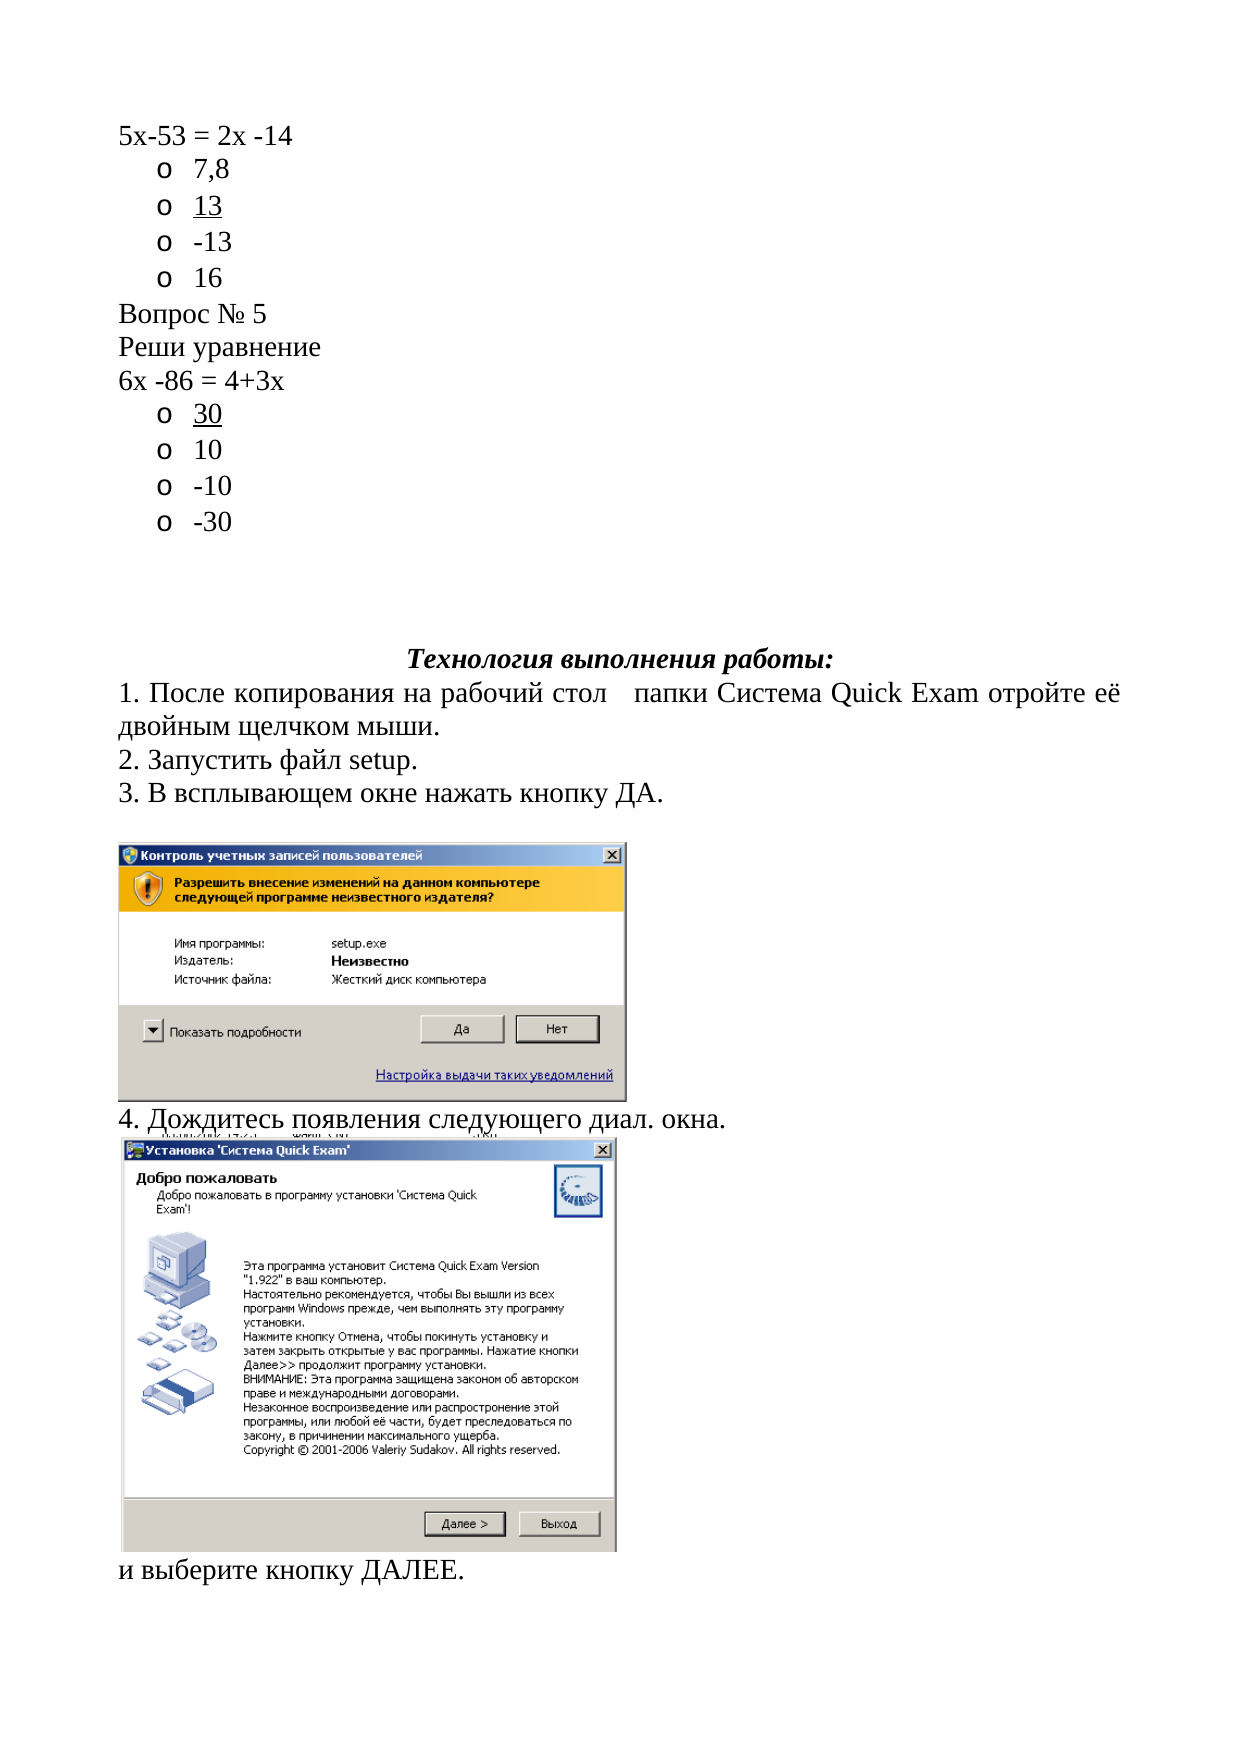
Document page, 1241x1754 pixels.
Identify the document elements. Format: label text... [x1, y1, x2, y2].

list 30 [156, 396, 1122, 432]
text 1. После копирования на рабочий стол папки Система Quick Exam отройте её двойным щелчком мыши. [118, 675, 1122, 742]
list 16 [156, 260, 1122, 296]
text Вопрос № 5 [118, 296, 1122, 329]
picture [118, 842, 628, 1102]
text 5х-53 = 2х -14 [118, 118, 1122, 152]
list 13 [156, 188, 1122, 224]
text 6х -86 = 4+3х [118, 363, 1122, 396]
text 3. В всплывающем окне нажать кнопку ДА. [118, 775, 1122, 809]
list -30 [156, 504, 1122, 541]
list 10 [156, 432, 1122, 468]
picture [118, 1134, 617, 1552]
text 2. Запустить файл setup. [118, 742, 1122, 775]
text Технология выполнения работы: [118, 641, 1122, 675]
text 4. Дождитесь появления следующего диал. окна. [118, 1101, 1122, 1135]
list 7,8 [156, 152, 1122, 188]
text и выберите кнопку ДАЛЕЕ. [118, 1552, 1122, 1585]
list -10 [156, 468, 1122, 504]
text Реши уравнение [118, 329, 1122, 363]
list -13 [156, 224, 1122, 260]
